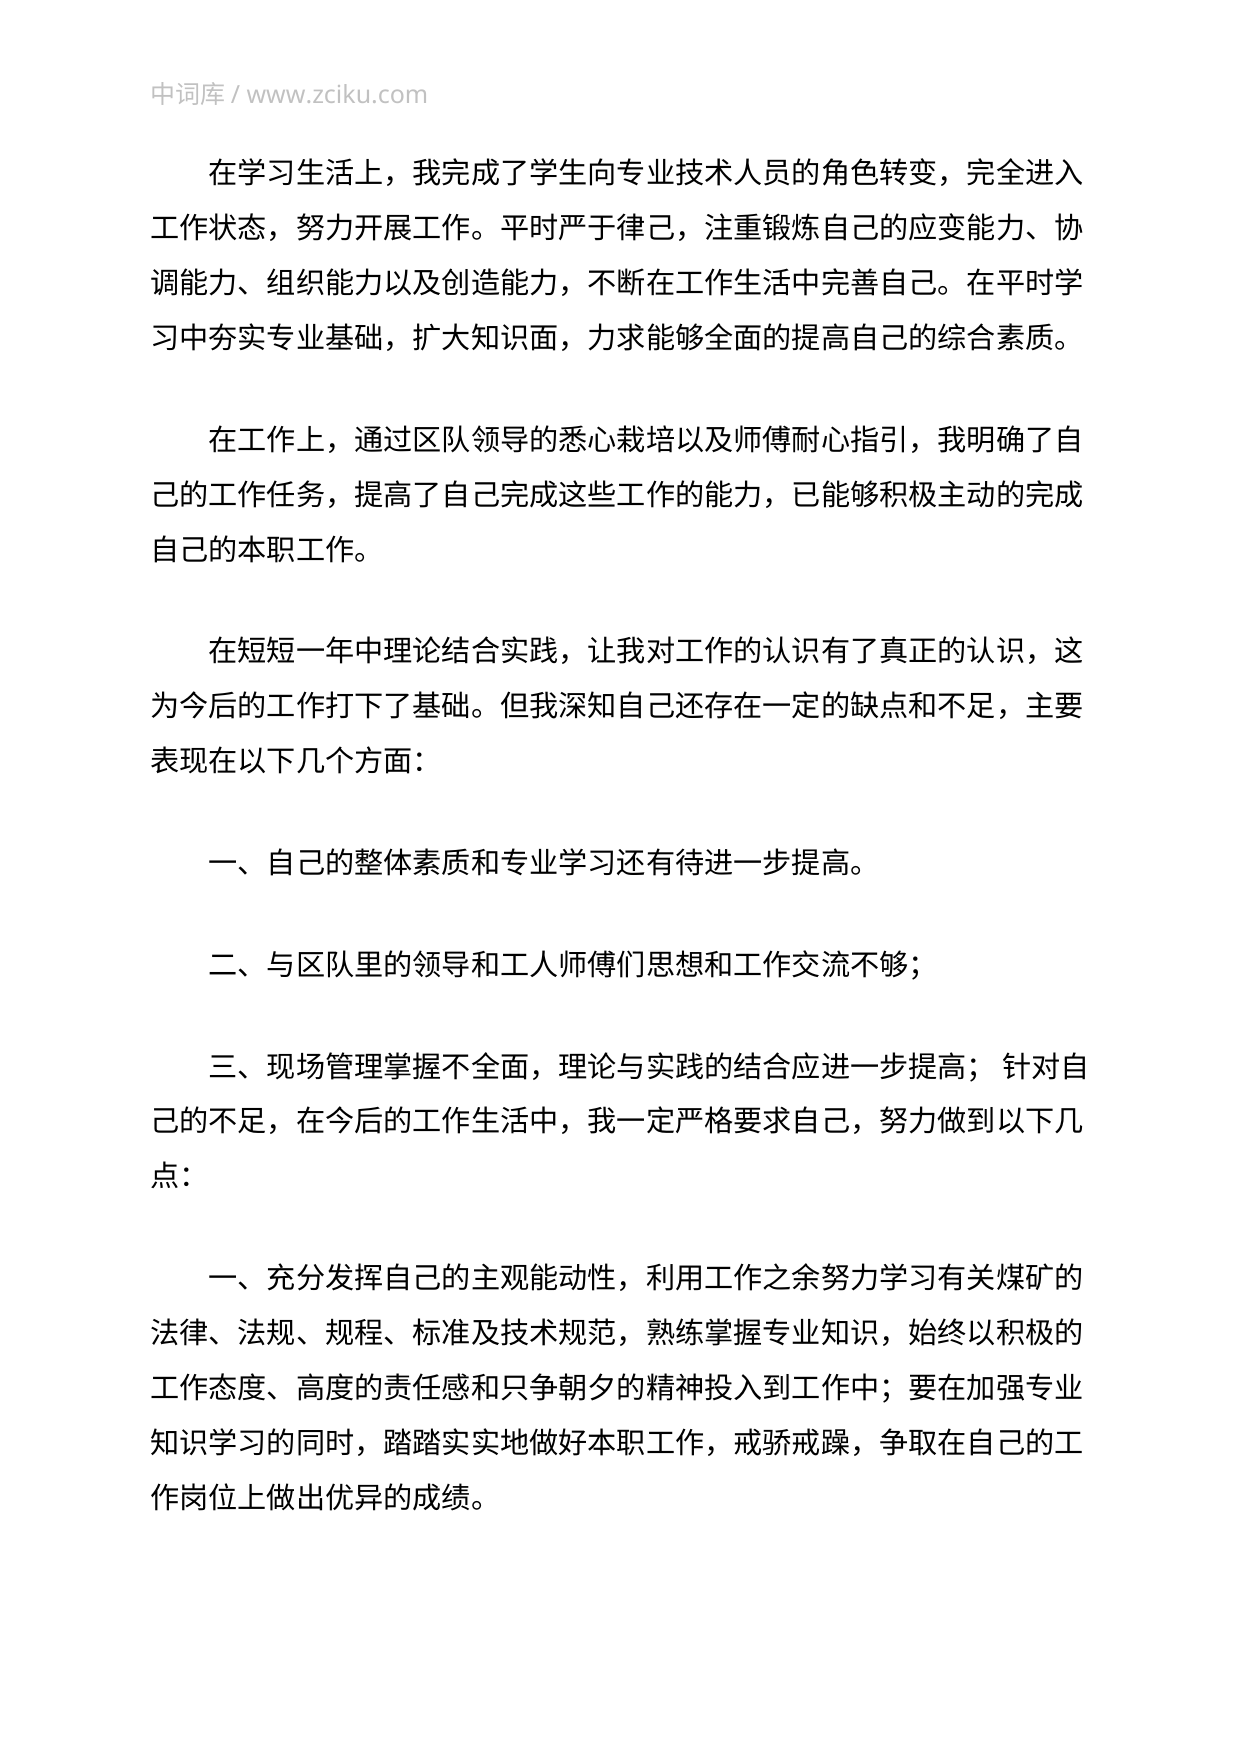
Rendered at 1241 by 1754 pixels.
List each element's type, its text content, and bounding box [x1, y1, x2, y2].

text 一、自己的整体素质和专业学习还有待进一步提高。 [150, 839, 1090, 882]
text 三、现场管理掌握不全面，理论与实践的结合应进一步提高； 针对自己的不足，在今后的工作生活中，我一定严格要求自己，努力做到以下几点： [150, 1043, 1090, 1195]
text 在短短一年中理论结合实践，让我对工作的认识有了真正的认识，这为今后的工作打下了基础。但我深知自己还存在一定的缺点和不足，主要表现在以下几个方面： [150, 628, 1090, 780]
text 在工作上，通过区队领导的悉心栽培以及师傅耐心指引，我明确了自己的工作任务，提高了自己完成这些工作的能力，已能够积极主动的完成自己的本职工作。 [150, 416, 1090, 568]
text 在学习生活上，我完成了学生向专业技术人员的角色转变，完全进入工作状态，努力开展工作。平时严于律己，注重锻炼自己的应变能力、协调能力、组织能力以及创造能力，不断在工作生活中完善自己。在平时学习中夯实专业基础，扩大知识面，力求能够全面的提高自己的综合素质。 [150, 150, 1090, 357]
text 一、充分发挥自己的主观能动性，利用工作之余努力学习有关煤矿的法律、法规、规程、标准及技术规范，熟练掌握专业知识，始终以积极的工作态度、高度的责任感和只争朝夕的精神投入到工作中；要在加强专业知识学习的同时，踏踏实实地做好本职工作，戒骄戒躁，争取在自己的工作岗位上做出优异的成绩。 [150, 1255, 1090, 1517]
text 二、与区队里的领导和工人师傅们思想和工作交流不够； [150, 941, 1090, 984]
